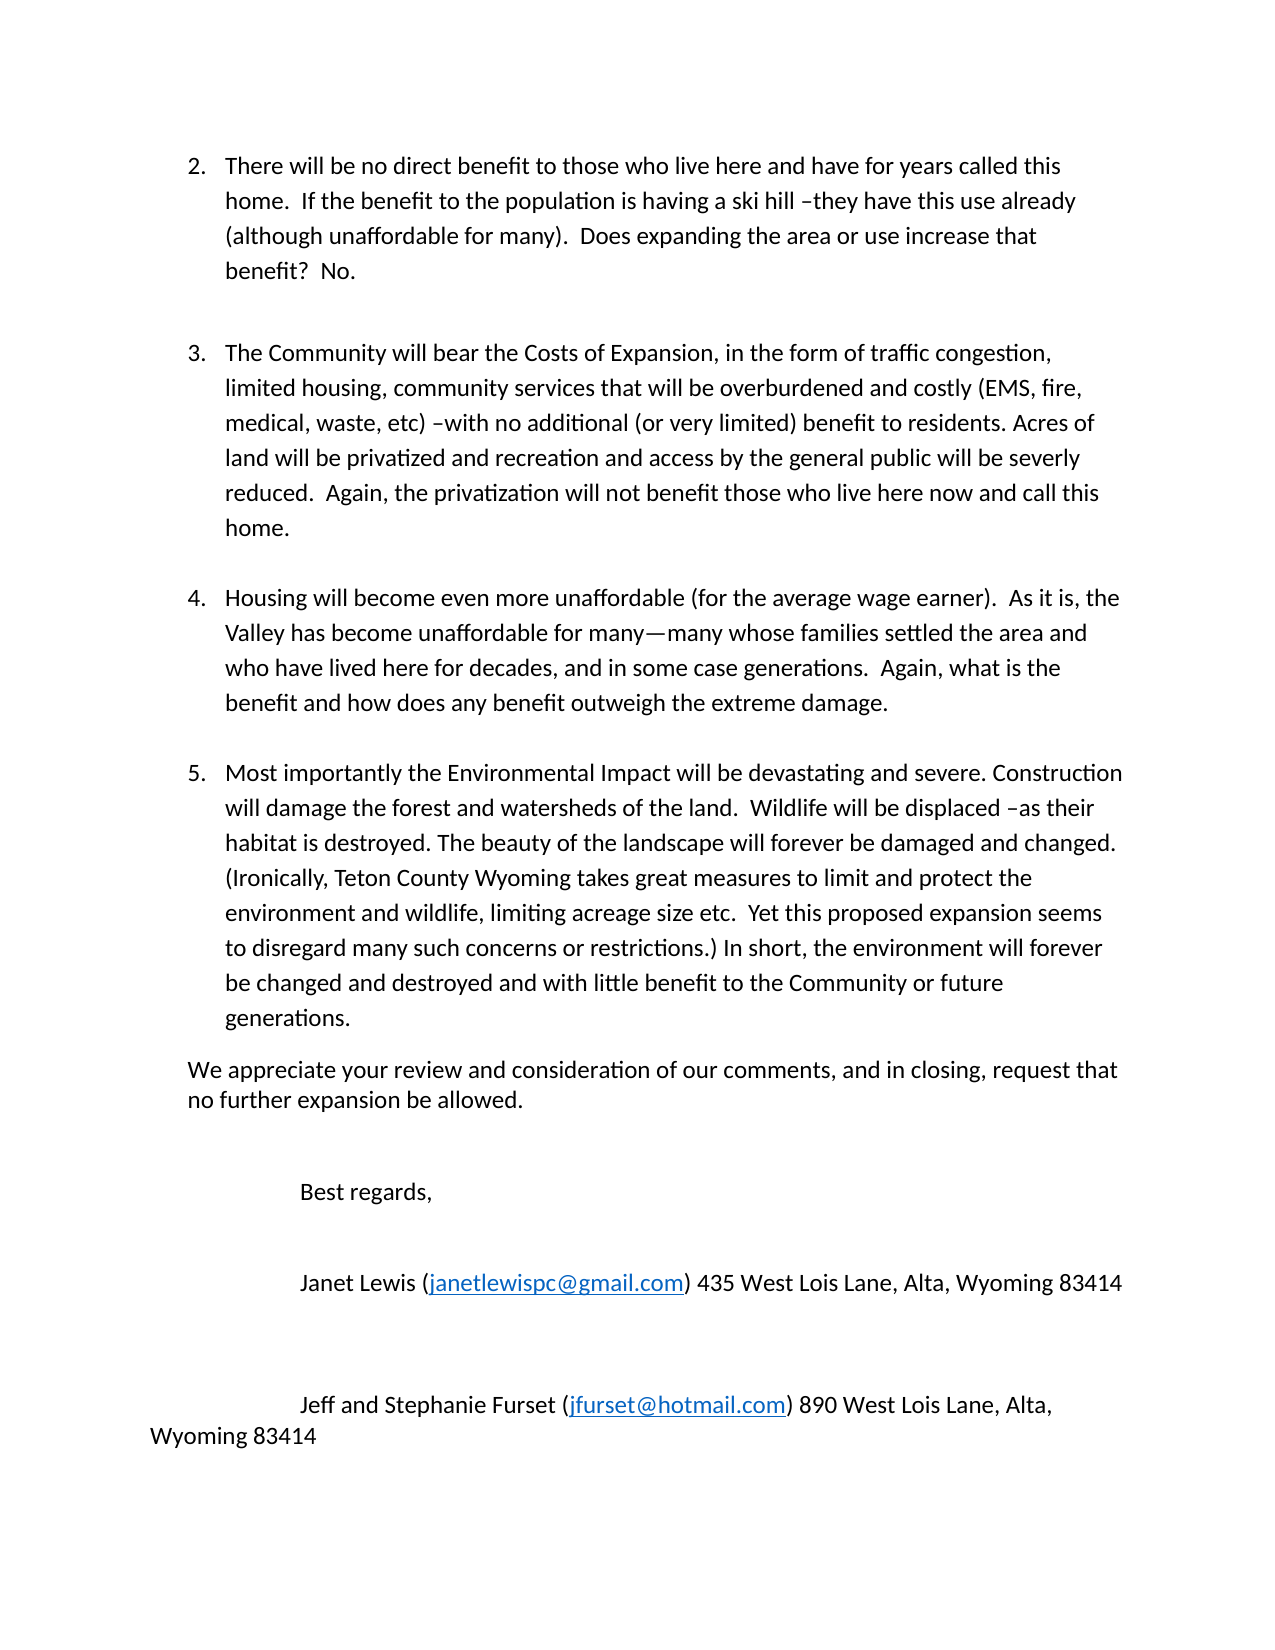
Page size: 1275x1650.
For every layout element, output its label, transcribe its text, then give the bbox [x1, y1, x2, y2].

text We appreciate your review and consideration of our comments, and in closing, request that no further expansion be allowed. [187, 1054, 1125, 1115]
text Jeff and Stephanie Furset (jfurset@hotmail.com) 890 West Lois Lane, Alta, Wyoming 83414 [150, 1359, 1125, 1451]
text Janet Lewis (janetlewispc@gmail.com) 435 West Lois Lane, Alta, Wyoming 83414 [150, 1237, 1125, 1298]
list The Community will bear the Costs of Expansion, in the form of traffic congestion, limited housing, community services that will be overburdened and costly (EMS, fire, medical, waste, etc) –with no additional (or very limited) benefit to residents. Acres of land will be privatized and recreation and access by the general public will be severly reduced. Again, the privatization will not benefit those who live here now and call this home. [187, 337, 1125, 543]
list There will be no direct benefit to those who live here and have for years called this home. If the benefit to the population is having a ski hill –they have this use already (although unaffordable for many). Does expanding the area or use increase that benefit? No. [187, 150, 1125, 286]
list Most importantly the Environmental Impact will be devastating and severe. Construction will damage the forest and watersheds of the land. Wildlife will be displaced –as their habitat is destroyed. The beauty of the landscape will forever be damaged and changed. (Ironically, Teton County Wyoming takes great measures to limit and protect the environment and wildlife, limiting acreage size etc. Yet this proposed expansion seems to disregard many such concerns or restrictions.) In short, the environment will forever be changed and destroyed and with little benefit to the Community or future generations. [187, 757, 1125, 1033]
text Best regards, [150, 1145, 1125, 1206]
list Housing will become even more unaffordable (for the average wage earner). As it is, the Valley has become unaffordable for many—many whose families settled the area and who have lived here for decades, and in some case generations. Again, what is the benefit and how does any benefit outweigh the extreme damage. [187, 582, 1125, 718]
